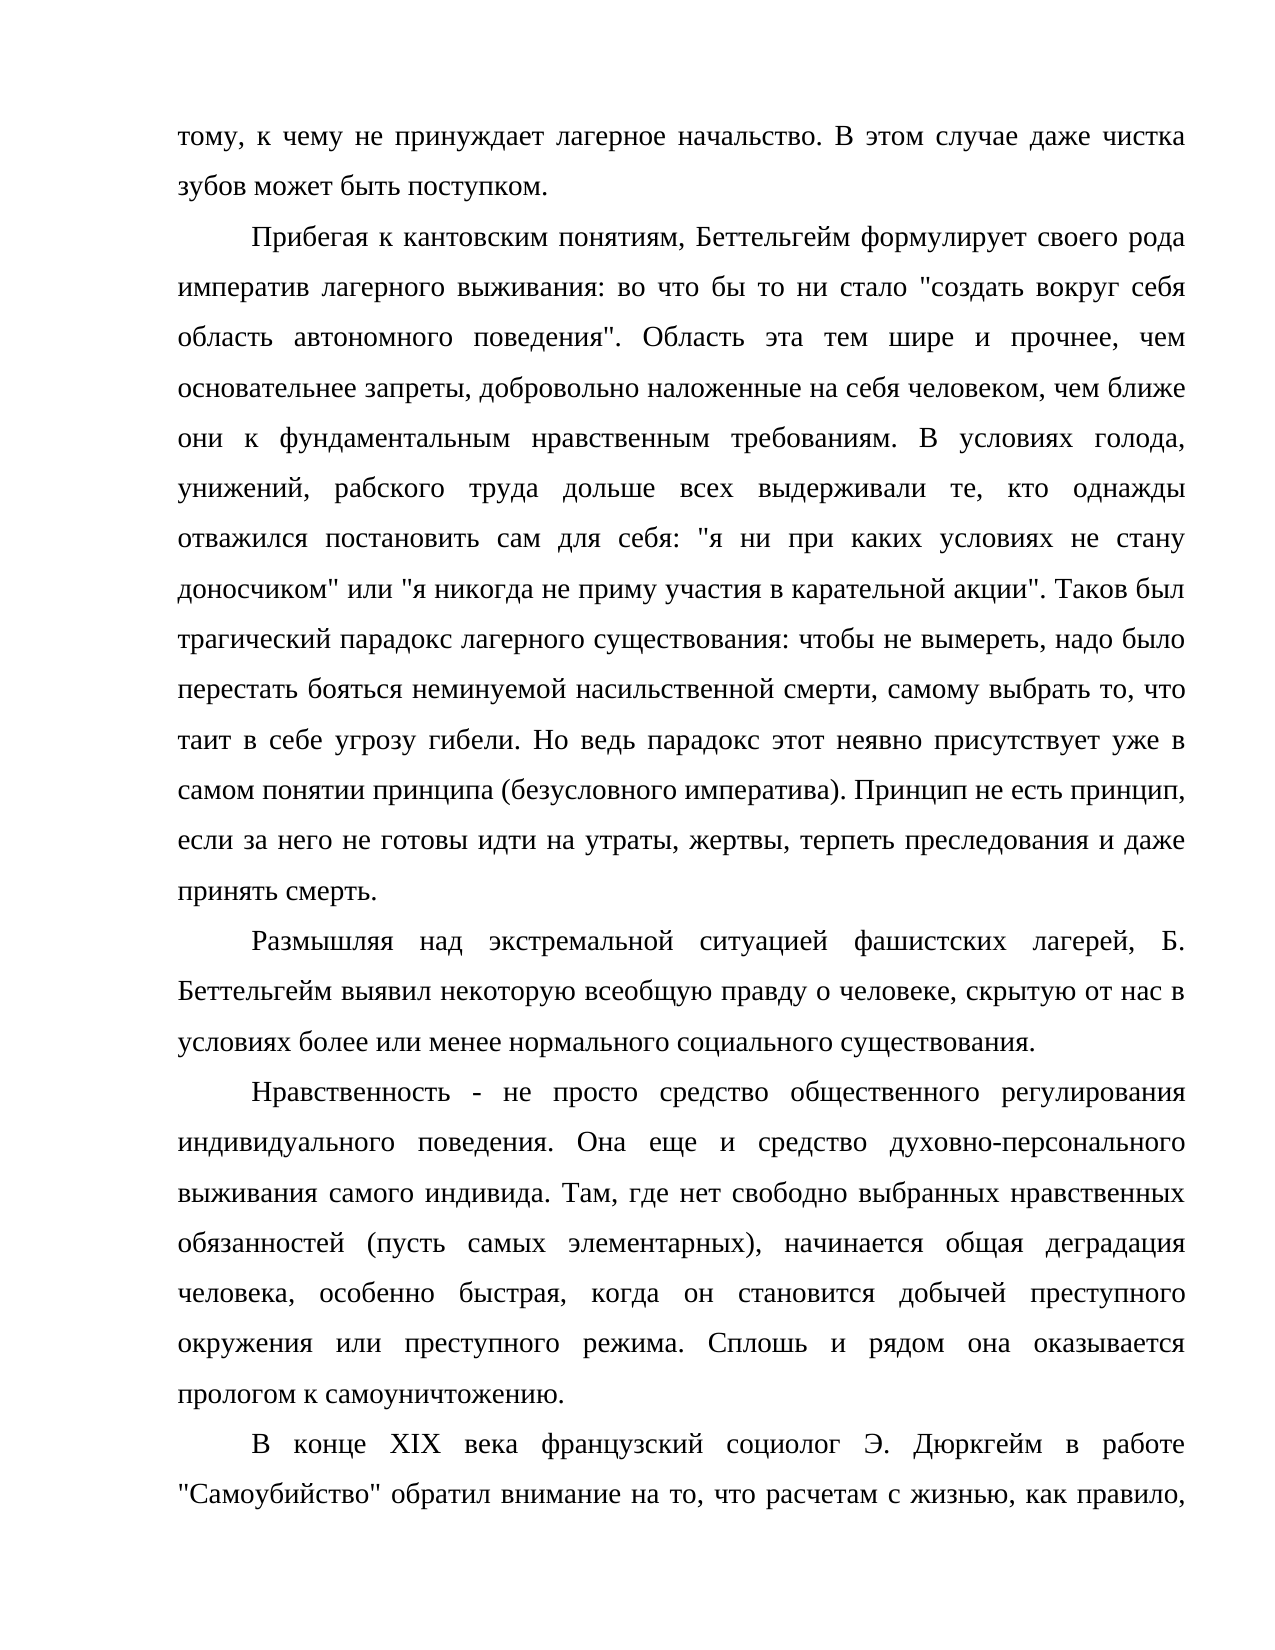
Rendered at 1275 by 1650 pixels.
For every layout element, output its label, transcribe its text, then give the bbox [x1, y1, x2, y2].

text Размышляя над экстремальной ситуацией фашистских лагерей, Б. Беттельгейм выявил некоторую всеобщую правду о человеке, скрытую от нас в условиях более или менее нормального социального существования. [177, 923, 1186, 1057]
text Прибегая к кантовским понятиям, Беттельгейм формулирует своего рода императив лагерного выживания: во что бы то ни стало "создать вокруг себя область автономного поведения". Область эта тем шире и прочнее, чем основательнее запреты, добровольно наложенные на себя человеком, чем ближе они к фундаментальным нравственным требованиям. В условиях голода, унижений, рабского труда дольше всех выдерживали те, кто однажды отважился постановить сам для себя: "я ни при каких условиях не стану доносчиком" или "я никогда не приму участия в карательной акции". Таков был трагический парадокс лагерного существования: чтобы не вымереть, надо было перестать бояться неминуемой насильственной смерти, самому выбрать то, что таит в себе угрозу гибели. Но ведь парадокс этот неявно присутствует уже в самом понятии принципа (безусловного императива). Принцип не есть принцип, если за него не готовы идти на утраты, жертвы, терпеть преследования и даже принять смерть. [177, 219, 1186, 906]
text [177, 1426, 1186, 1510]
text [177, 118, 1186, 202]
text Нравственность - не просто средство общественного регулирования индивидуального поведения. Она еще и средство духовно-персонального выживания самого индивида. Там, где нет свободно выбранных нравственных обязанностей (пусть самых элементарных), начинается общая деградация человека, особенно быстрая, когда он становится добычей преступного окружения или преступного режима. Сплошь и рядом она оказывается прологом к самоуничтожению. [177, 1074, 1186, 1409]
